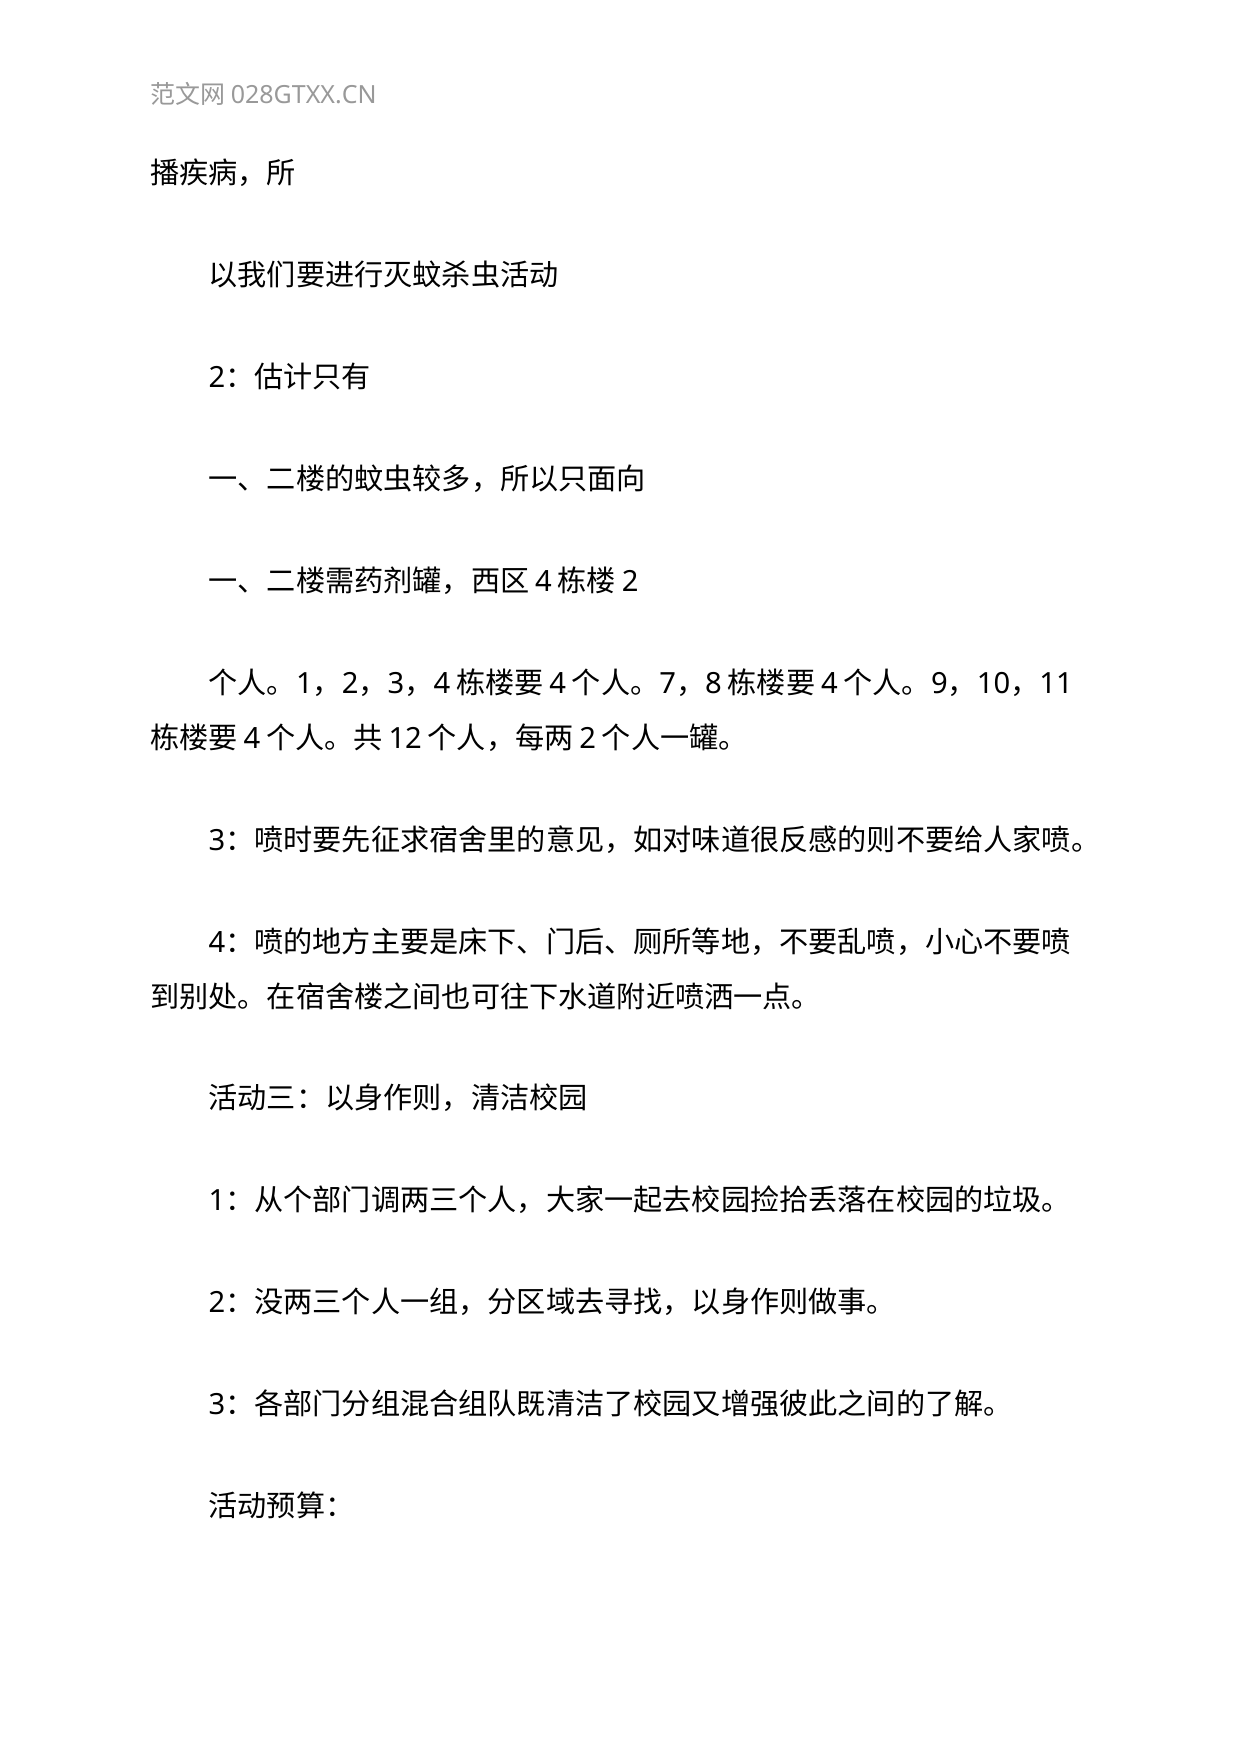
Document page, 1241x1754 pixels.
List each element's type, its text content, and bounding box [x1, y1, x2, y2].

text 一、二楼需药剂罐，西区4栋楼2 [150, 557, 1090, 600]
text 以我们要进行灭蚊杀虫活动 [150, 252, 1090, 294]
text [150, 150, 1090, 192]
text 1：从个部门调两三个人，大家一起去校园捡拾丢落在校园的垃圾。 [150, 1177, 1090, 1219]
text 3：喷时要先征求宿舍里的意见，如对味道很反感的则不要给人家喷。 [150, 816, 1090, 859]
text 4：喷的地方主要是床下、门后、厕所等地，不要乱喷，小心不要喷到别处。在宿舍楼之间也可往下水道附近喷洒一点。 [150, 918, 1090, 1016]
text 2：没两三个人一组，分区域去寻找，以身作则做事。 [150, 1279, 1090, 1321]
text 活动预算： [150, 1483, 1090, 1525]
text 3：各部门分组混合组队既清洁了校园又增强彼此之间的了解。 [150, 1381, 1090, 1423]
text 一、二楼的蚊虫较多，所以只面向 [150, 456, 1090, 498]
text 个人。1，2，3，4栋楼要4个人。7，8栋楼要4个人。9，10，11栋楼要4个人。共12个人，每两2个人一罐。 [150, 659, 1090, 757]
text 2：估计只有 [150, 353, 1090, 396]
text 活动三：以身作则，清洁校园 [150, 1075, 1090, 1117]
